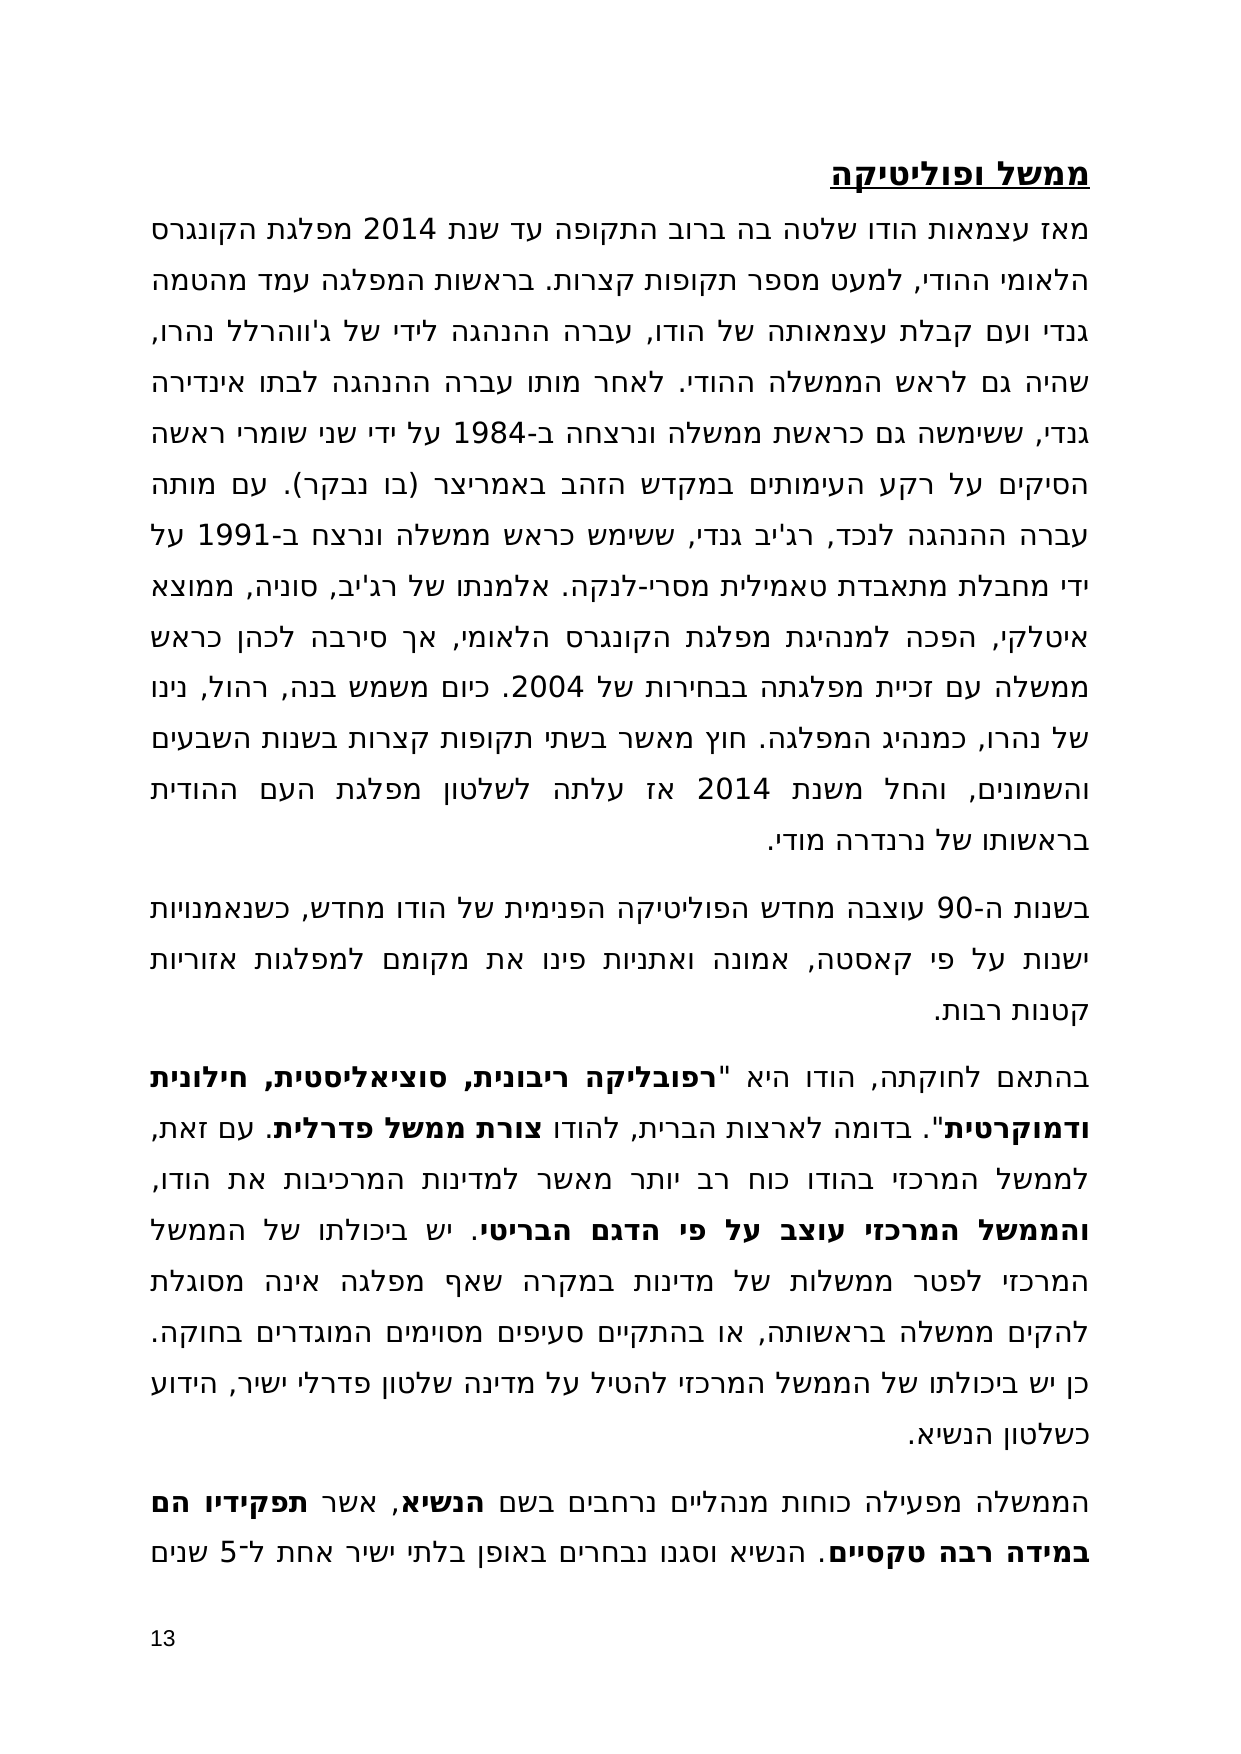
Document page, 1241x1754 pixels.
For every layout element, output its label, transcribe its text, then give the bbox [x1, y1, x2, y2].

subtitle ממשל ופוליטיקה [150, 154, 1090, 193]
text בהתאם לחוקתה, הודו היא "רפובליקה ריבונית, סוציאליסטית, חילונית ודמוקרטית". בדומה לארצות הברית, להודו צורת ממשל פדרלית. עם זאת, לממשל המרכזי בהודו כוח רב יותר מאשר למדינות המרכיבות את הודו, והממשל המרכזי עוצב על פי הדגם הבריטי. יש ביכולתו של הממשל המרכזי לפטר ממשלות של מדינות במקרה שאף מפלגה אינה מסוגלת להקים ממשלה בראשותה, או בהתקיים סעיפים מסוימים המוגדרים בחוקה. כן יש ביכולתו של הממשל המרכזי להטיל על מדינה שלטון פדרלי ישיר, הידוע כשלטון הנשיא. [150, 1061, 1090, 1451]
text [150, 1485, 1090, 1570]
text מאז עצמאות הודו שלטה בה ברוב התקופה עד שנת 2014 מפלגת הקונגרס הלאומי ההודי, למעט מספר תקופות קצרות. בראשות המפלגה עמד מהטמה גנדי ועם קבלת עצמאותה של הודו, עברה ההנהגה לידי של ג'ווהרלל נהרו, שהיה גם לראש הממשלה ההודי. לאחר מותו עברה ההנהגה לבתו אינדירה גנדי, ששימשה גם כראשת ממשלה ונרצחה ב-1984 על ידי שני שומרי ראשה הסיקים על רקע העימותים במקדש הזהב באמריצר (בו נבקר). עם מותה עברה ההנהגה לנכד, רג'יב גנדי, ששימש כראש ממשלה ונרצח ב-1991 על ידי מחבלת מתאבדת טאמילית מסרי-לנקה. אלמנתו של רג'יב, סוניה, ממוצא איטלקי, הפכה למנהיגת מפלגת הקונגרס הלאומי, אך סירבה לכהן כראש ממשלה עם זכיית מפלגתה בבחירות של 2004. כיום משמש בנה, רהול, נינו של נהרו, כמנהיג המפלגה. חוץ מאשר בשתי תקופות קצרות בשנות השבעים והשמונים, והחל משנת 2014 אז עלתה לשלטון מפלגת העם ההודית בראשותו של נרנדרה מודי. [150, 212, 1090, 858]
text בשנות ה-90 עוצבה מחדש הפוליטיקה הפנימית של הודו מחדש, כשנאמנויות ישנות על פי קאסטה, אמונה ואתניות פינו את מקומם למפלגות אזוריות קטנות רבות. [150, 891, 1090, 1027]
